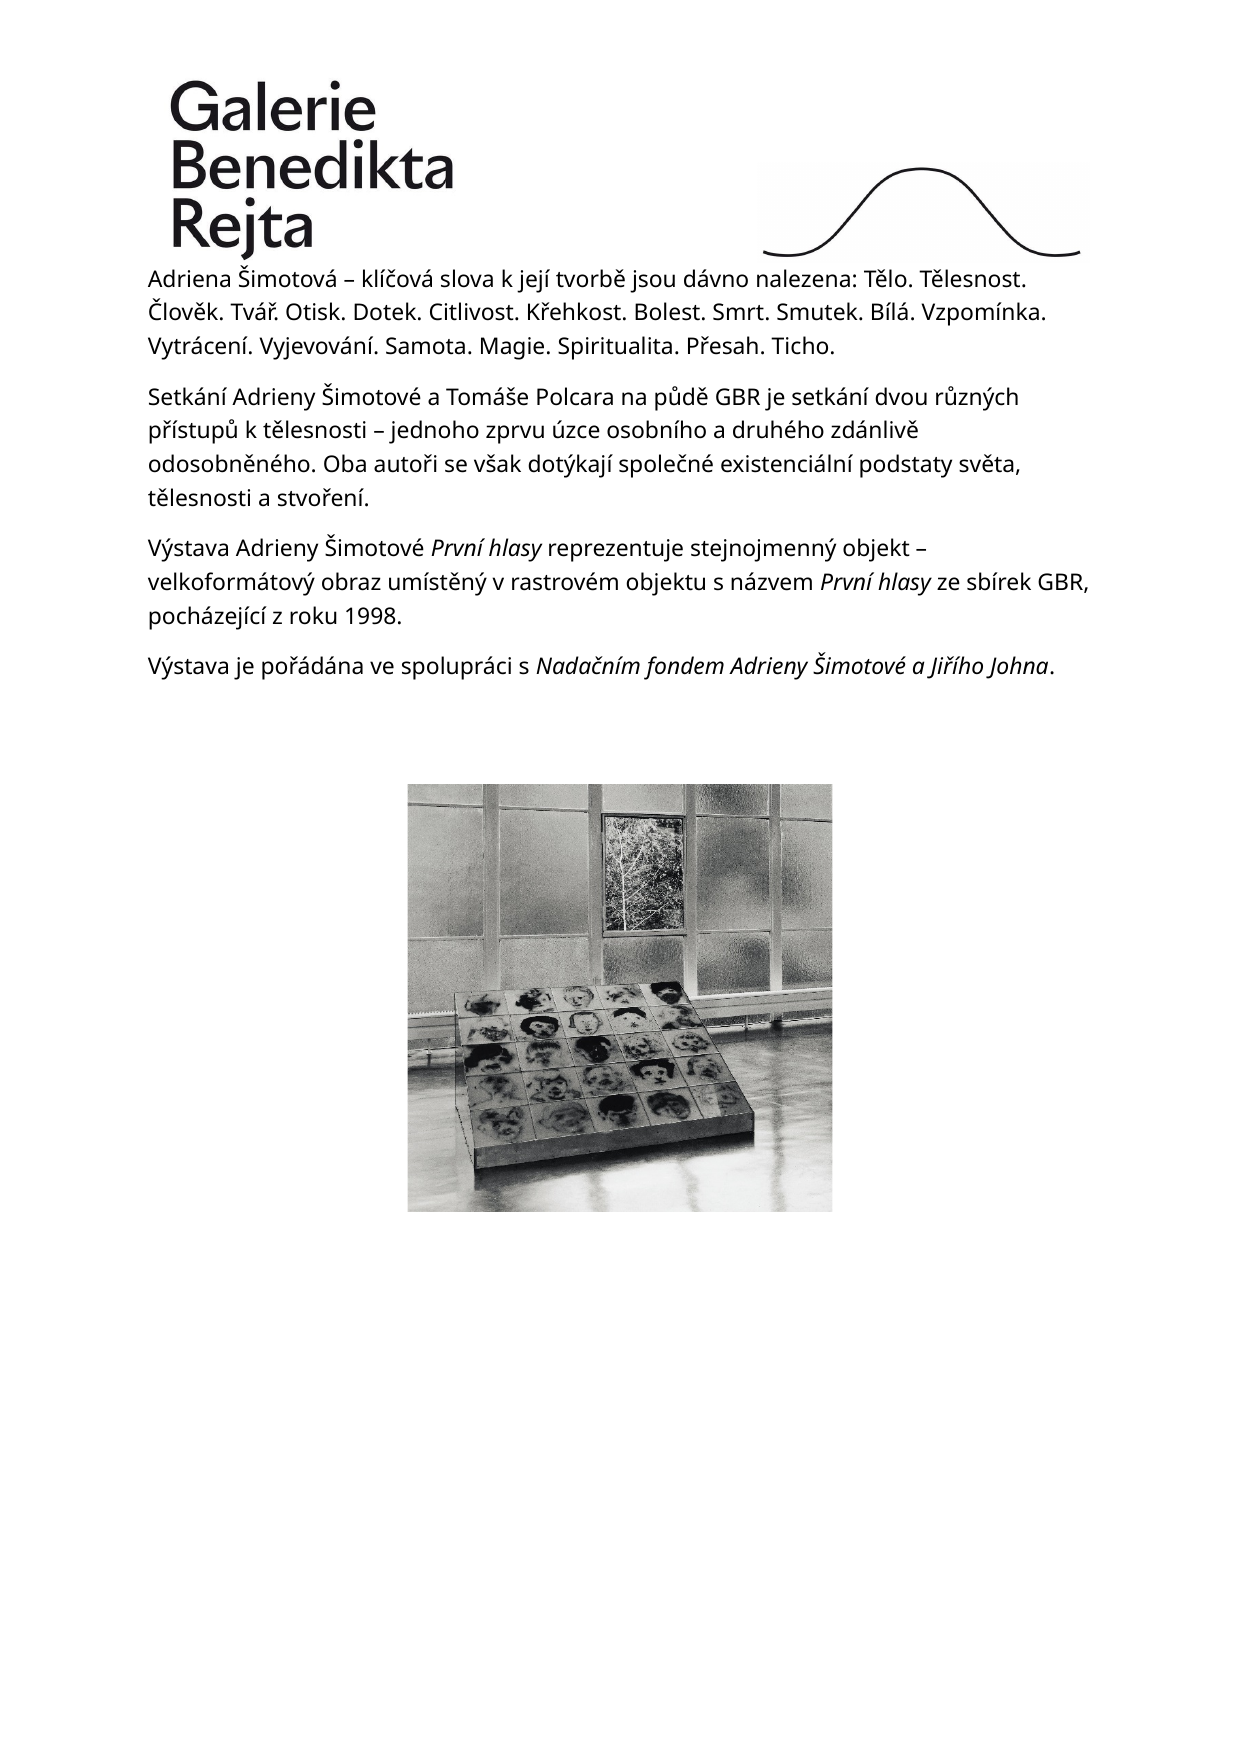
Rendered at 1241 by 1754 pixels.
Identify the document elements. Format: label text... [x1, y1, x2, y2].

picture [147, 73, 473, 263]
picture [757, 162, 1091, 263]
text Adriena Šimotová – klíčová slova k její tvorbě jsou dávno nalezena: Tělo. Tělesnost. Člověk. Tvář. Otisk. Dotek. Citlivost. Křehkost. Bolest. Smrt. Smutek. Bílá. Vzpomínka. Vytrácení. Vyjevování. Samota. Magie. Spiritualita. Přesah. Ticho. [148, 263, 1093, 361]
text Setkání Adrieny Šimotové a Tomáše Polcara na půdě GBR je setkání dvou různých přístupů k tělesnosti – jednoho zprvu úzce osobního a druhého zdánlivě odosobněného. Oba autoři se však dotýkají společné existenciální podstaty světa, tělesnosti a stvoření. [148, 381, 1093, 513]
picture [407, 784, 833, 1212]
text Výstava je pořádána ve spolupráci s Nadačním fondem Adrieny Šimotové a Jiřího Johna. [148, 650, 1093, 681]
text Výstava Adrieny Šimotové První hlasy reprezentuje stejnojmenný objekt – velkoformátový obraz umístěný v rastrovém objektu s názvem První hlasy ze sbírek GBR, pocházející z roku 1998. [148, 532, 1093, 631]
